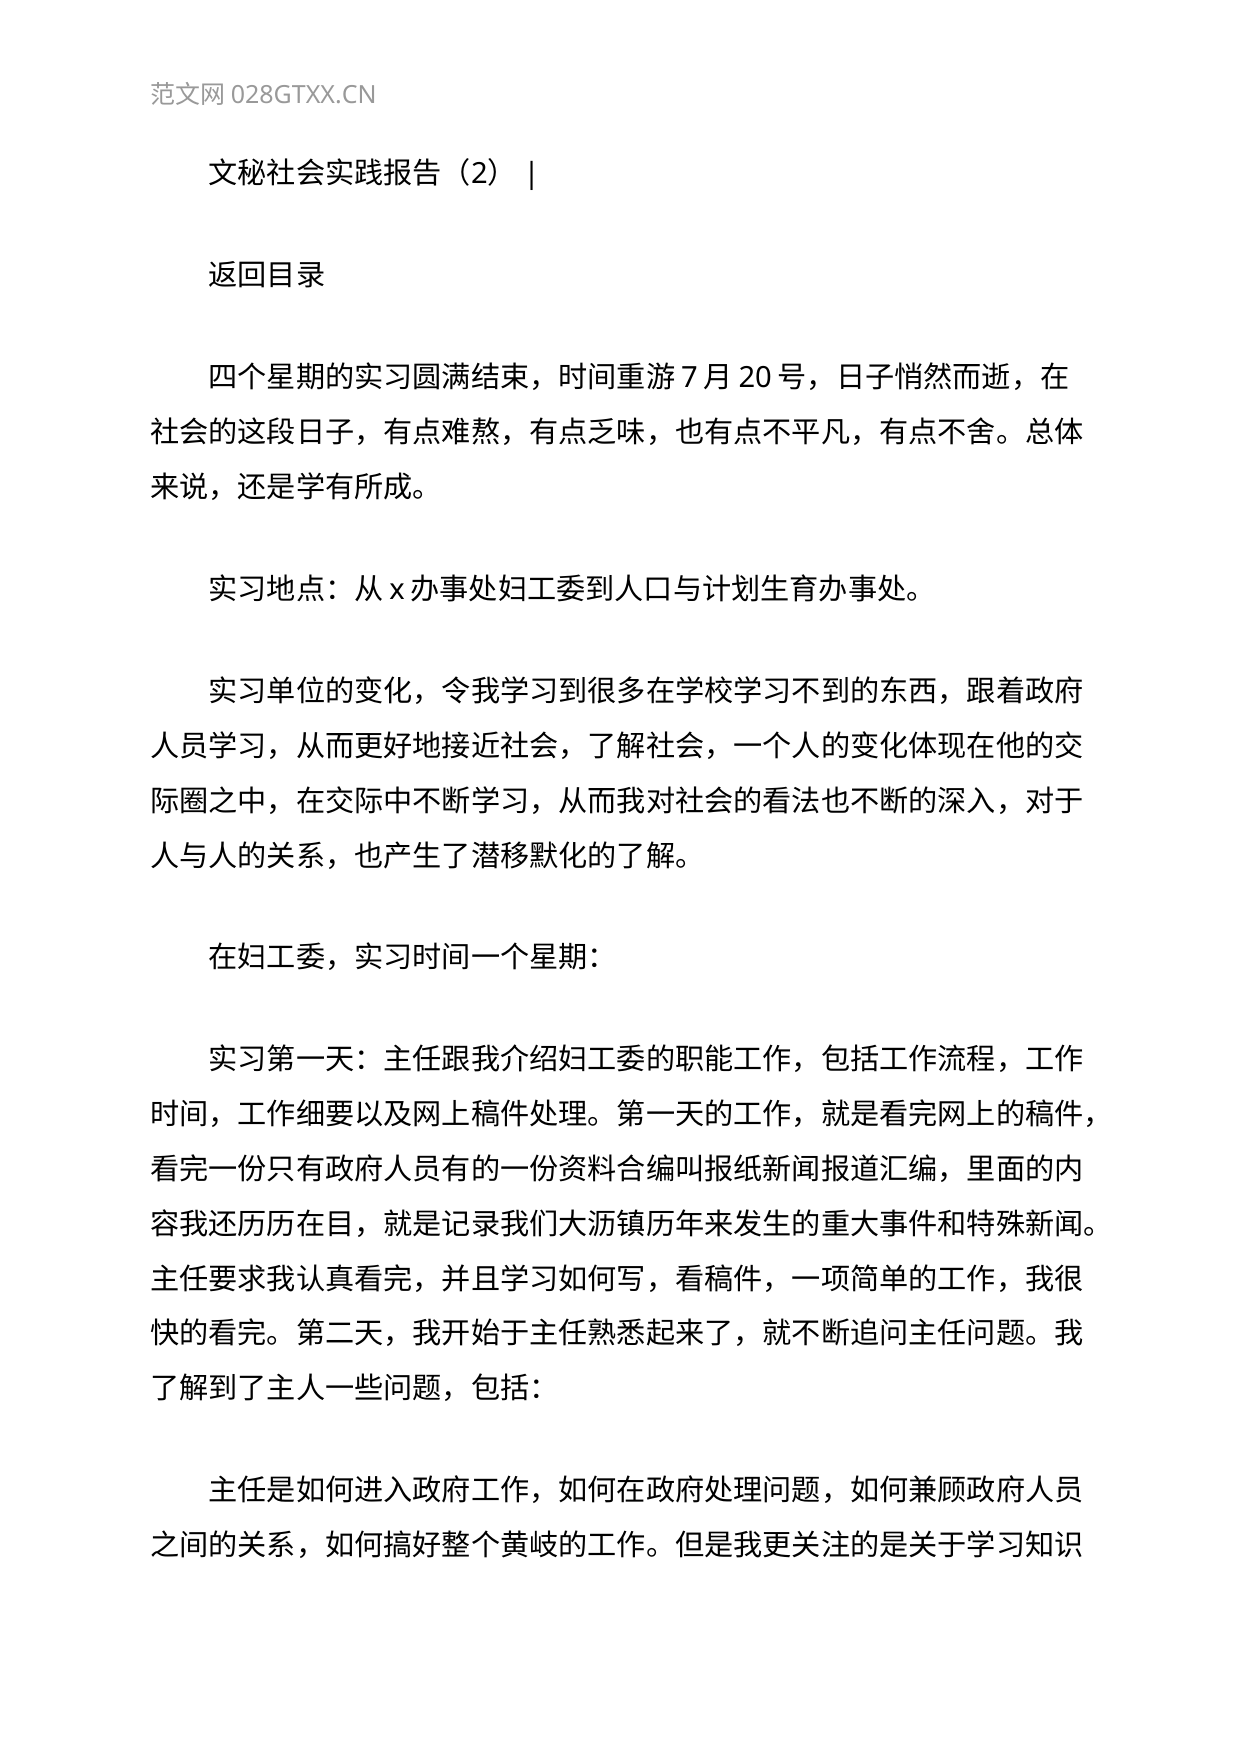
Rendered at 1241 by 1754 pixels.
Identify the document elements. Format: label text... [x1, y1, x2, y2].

text 实习地点：从x办事处妇工委到人口与计划生育办事处。 [150, 565, 1090, 608]
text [150, 1467, 1090, 1564]
text 四个星期的实习圆满结束，时间重游7月20号，日子悄然而逝，在社会的这段日子，有点难熬，有点乏味，也有点不平凡，有点不舍。总体来说，还是学有所成。 [150, 354, 1090, 506]
text 返回目录 [150, 252, 1090, 294]
text 实习第一天：主任跟我介绍妇工委的职能工作，包括工作流程，工作时间，工作细要以及网上稿件处理。第一天的工作，就是看完网上的稿件，看完一份只有政府人员有的一份资料合编叫报纸新闻报道汇编，里面的内容我还历历在目，就是记录我们大沥镇历年来发生的重大事件和特殊新闻。主任要求我认真看完，并且学习如何写，看稿件，一项简单的工作，我很快的看完。第二天，我开始于主任熟悉起来了，就不断追问主任问题。我了解到了主人一些问题，包括： [150, 1036, 1090, 1407]
text 实习单位的变化，令我学习到很多在学校学习不到的东西，跟着政府人员学习，从而更好地接近社会，了解社会，一个人的变化体现在他的交际圈之中，在交际中不断学习，从而我对社会的看法也不断的深入，对于人与人的关系，也产生了潜移默化的了解。 [150, 667, 1090, 874]
text 文秘社会实践报告（2） | [150, 150, 1090, 192]
text 在妇工委，实习时间一个星期： [150, 934, 1090, 976]
